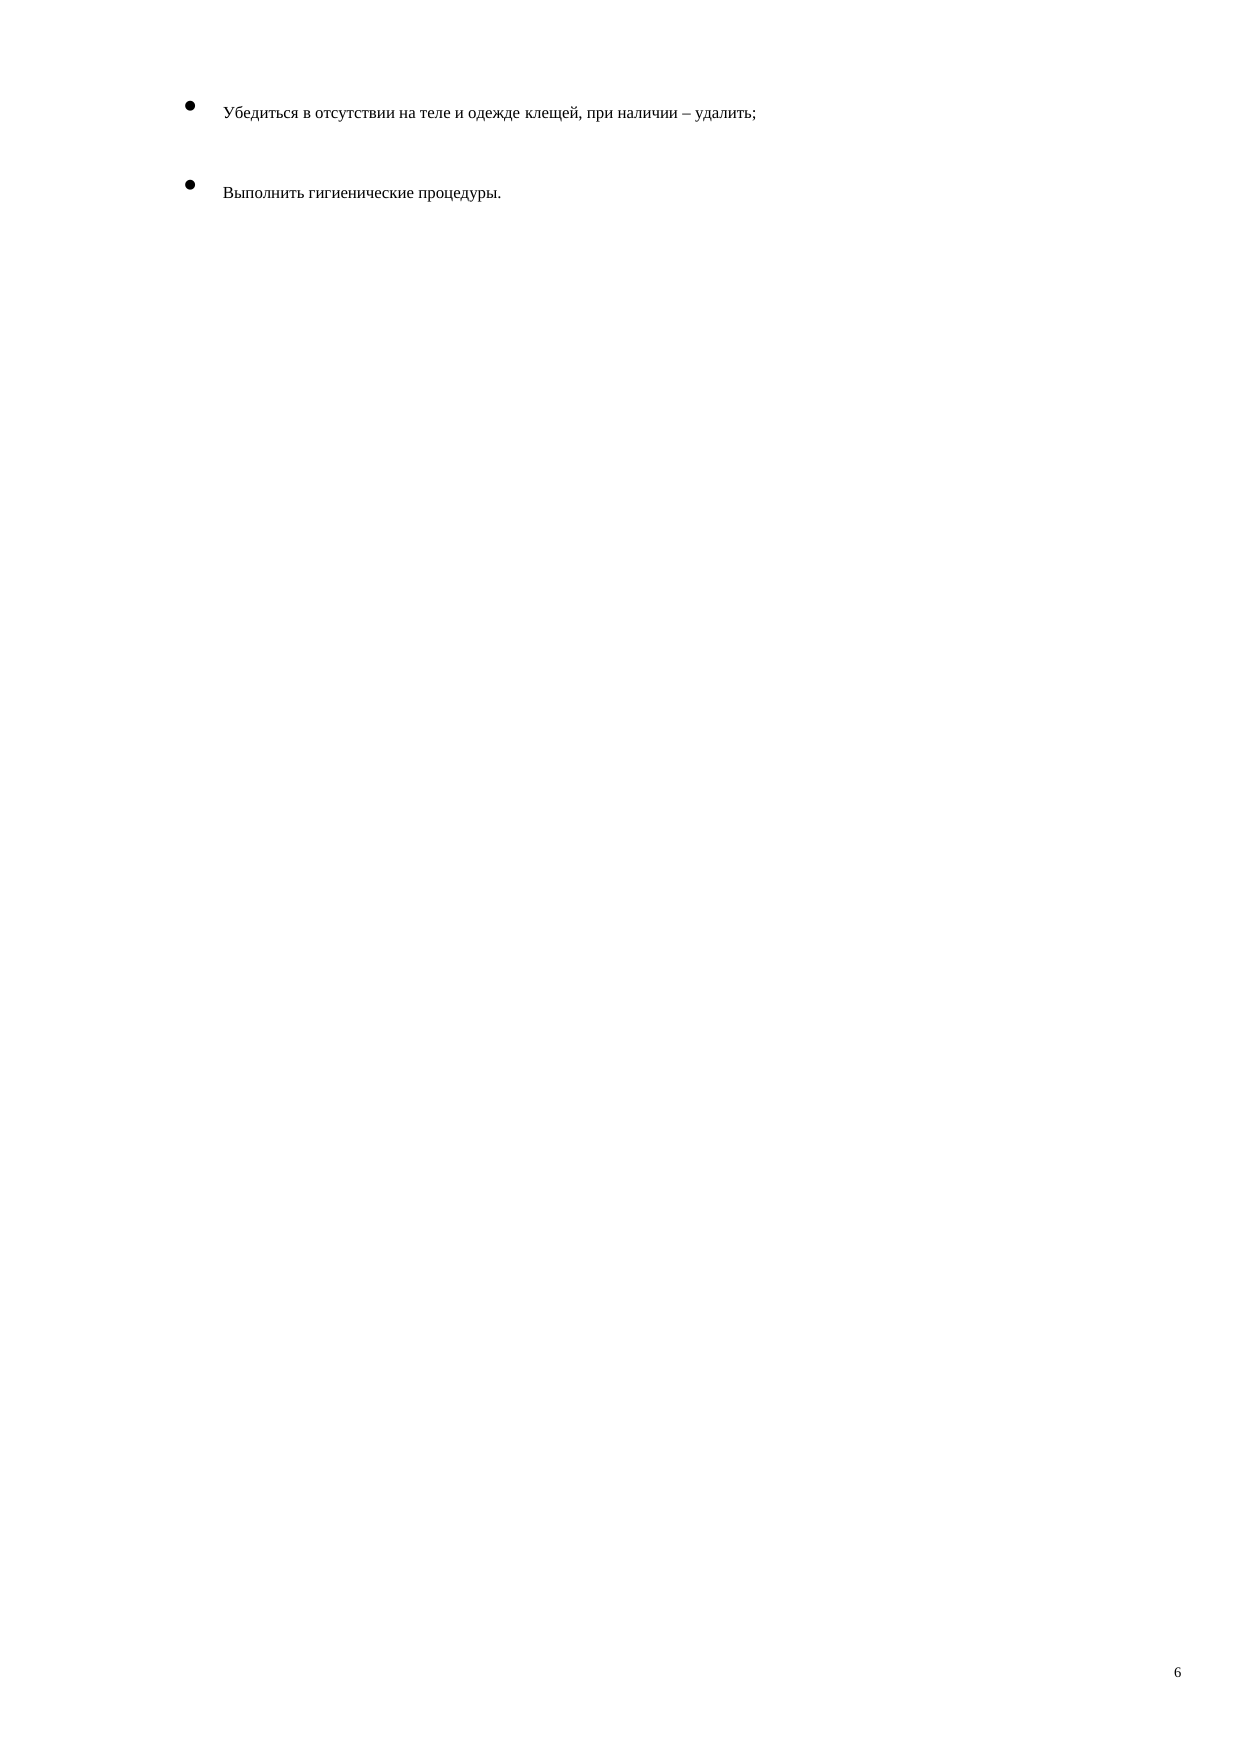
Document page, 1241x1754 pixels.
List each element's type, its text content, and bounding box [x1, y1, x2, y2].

list Выполнить гигиенические процедуры. [185, 168, 1181, 202]
list Убедиться в отсутствии на теле и одежде клещей, при наличии – удалить; [185, 89, 1181, 122]
